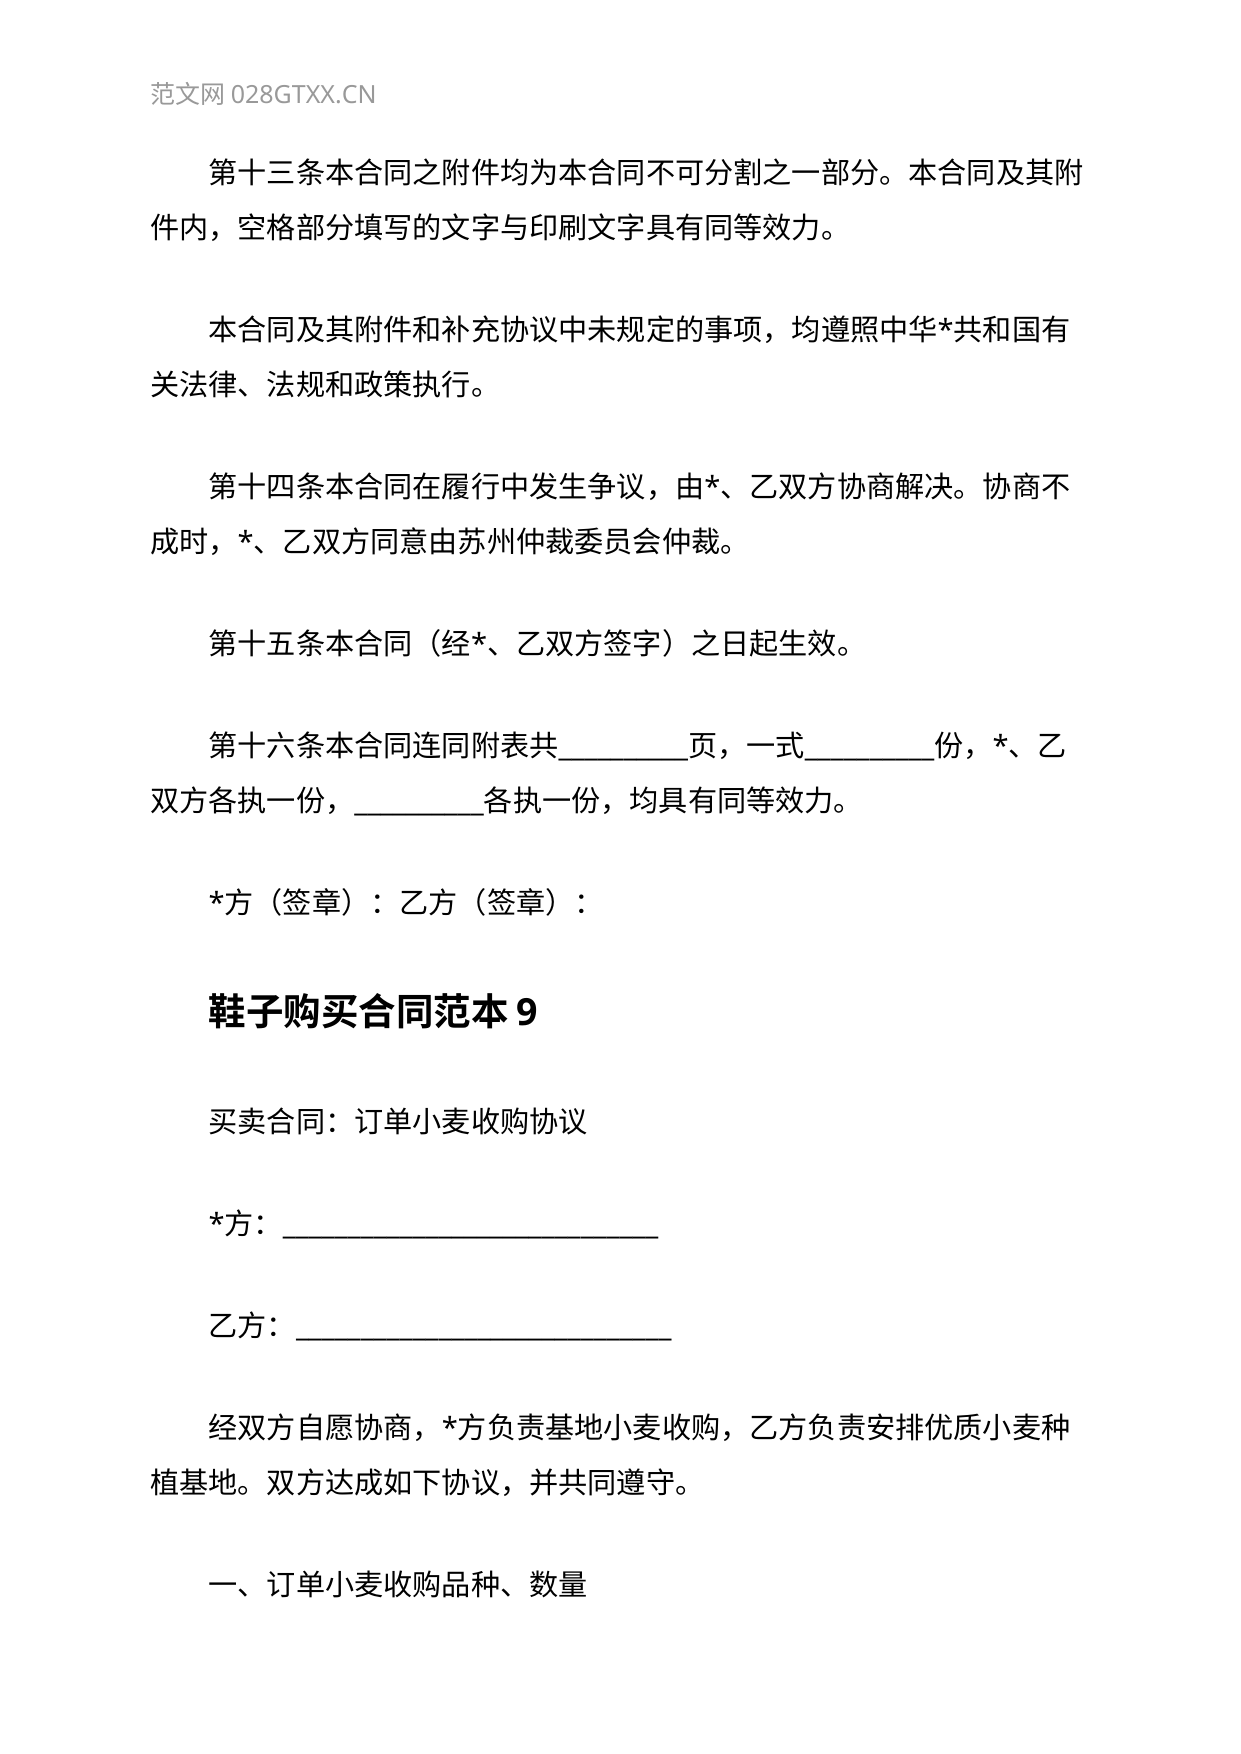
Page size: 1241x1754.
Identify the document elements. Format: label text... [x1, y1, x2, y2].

text 第十四条本合同在履行中发生争议，由*、乙双方协商解决。协商不成时，*、乙双方同意由苏州仲裁委员会仲裁。 [150, 463, 1090, 561]
text *方（签章）：乙方（签章）： [150, 879, 1090, 922]
text 鞋子购买合同范本9 [150, 981, 1090, 1036]
text 买卖合同：订单小麦收购协议 [150, 1099, 1090, 1141]
text 一、订单小麦收购品种、数量 [150, 1561, 1090, 1604]
text 第十五条本合同（经*、乙双方签字）之日起生效。 [150, 620, 1090, 663]
text 本合同及其附件和补充协议中未规定的事项，均遵照中华*共和国有关法律、法规和政策执行。 [150, 307, 1090, 404]
text 经双方自愿协商，*方负责基地小麦收购，乙方负责安排优质小麦种植基地。双方达成如下协议，并共同遵守。 [150, 1405, 1090, 1502]
text *方：_____________________________ [150, 1201, 1090, 1243]
text 第十三条本合同之附件均为本合同不可分割之一部分。本合同及其附件内，空格部分填写的文字与印刷文字具有同等效力。 [150, 150, 1090, 247]
text 乙方：_____________________________ [150, 1303, 1090, 1345]
text 第十六条本合同连同附表共__________页，一式__________份，*、乙双方各执一份，__________各执一份，均具有同等效力。 [150, 722, 1090, 820]
